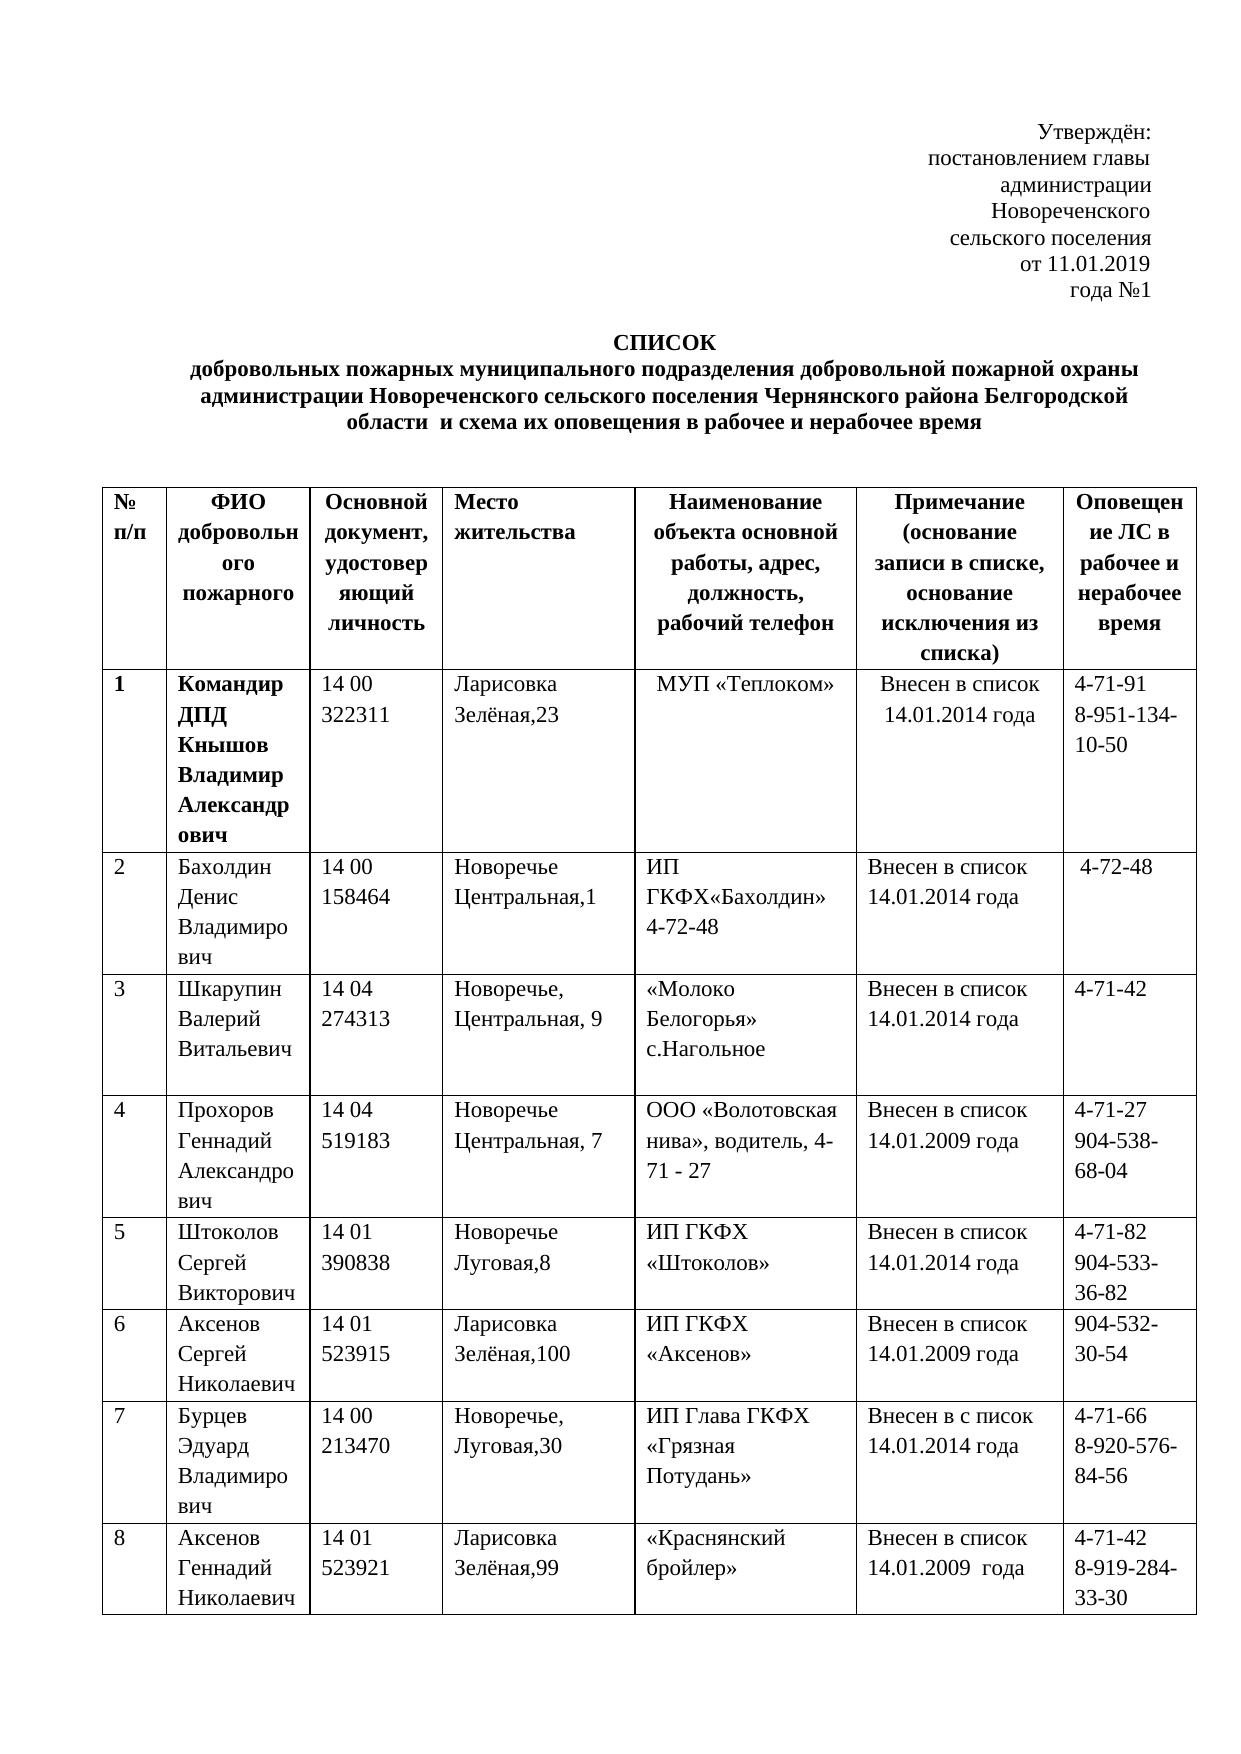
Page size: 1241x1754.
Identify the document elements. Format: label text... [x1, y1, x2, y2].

table_cell Новоречье Луговая,8 [443, 1218, 634, 1309]
table_cell Аксенов Геннадий Николаевич [167, 1524, 309, 1614]
table_cell 14 00 322311 [311, 670, 442, 852]
table_cell Внесен в список 14.01.2009 года [857, 1096, 1063, 1217]
table_cell 14 04 519183 [311, 1096, 442, 1217]
table_cell 14 00 158464 [311, 853, 442, 973]
table_cell 14 01 390838 [311, 1218, 442, 1309]
table_cell 4-71-42 [1064, 975, 1196, 1095]
table_cell Новоречье Центральная,1 [443, 853, 634, 973]
table_cell Аксенов Сергей Николаевич [167, 1310, 309, 1401]
table_cell ИП ГКФХ «Штоколов» [636, 1218, 856, 1309]
table_cell Ларисовка Зелёная,100 [443, 1310, 634, 1401]
table_header ФИО добровольного пожарного [167, 488, 309, 669]
table_cell 4-71-27 904-538-68-04 [1064, 1096, 1196, 1217]
table_cell Бахолдин Денис Владимирович [167, 853, 309, 973]
table_cell 1 [103, 670, 166, 852]
table_cell Командир ДПД Кнышов Владимир Александрович [167, 670, 309, 852]
table_cell ООО «Волотовская нива», водитель, 4-71 - 27 [636, 1096, 856, 1217]
table_cell 14 01 523915 [311, 1310, 442, 1401]
table_cell Внесен в с писок 14.01.2014 года [857, 1402, 1063, 1522]
table_cell 904-532-30-54 [1064, 1310, 1196, 1401]
table_header Примечание (основание записи в списке, основание исключения из списка) [857, 488, 1063, 669]
table_cell Внесен в список 14.01.2014 года [857, 853, 1063, 973]
table_cell Новоречье, Луговая,30 [443, 1402, 634, 1522]
table_header Оповещение ЛС в рабочее и нерабочее время [1064, 488, 1196, 669]
table_cell ИП ГКФХ «Аксенов» [636, 1310, 856, 1401]
table_cell Штоколов Сергей Викторович [167, 1218, 309, 1309]
table_cell 8 [103, 1524, 166, 1614]
table_header Место жительства [443, 488, 634, 669]
table_cell Новоречье Центральная, 7 [443, 1096, 634, 1217]
table_cell «Краснянский бройлер» [636, 1524, 856, 1614]
table_cell Внесен в список 14.01.2014 года [857, 670, 1063, 852]
table_cell Внесен в список 14.01.2014 года [857, 1218, 1063, 1309]
table_cell 4 [103, 1096, 166, 1217]
table_cell Прохоров Геннадий Александрович [167, 1096, 309, 1217]
table_cell 7 [103, 1402, 166, 1522]
table_cell 2 [103, 853, 166, 973]
text от 11.01.2019 года №1 [177, 250, 1152, 303]
table_cell 4-72-48 [1064, 853, 1196, 973]
text постановлением главы администрации [177, 144, 1152, 197]
table_cell МУП «Теплоком» [636, 670, 856, 852]
text добровольных пожарных муниципального подразделения добровольной пожарной охраны администрации Новореченского сельского поселения Чернянского района Белгородской области и схема их оповещения в рабочее и нерабочее время [177, 355, 1152, 434]
table_cell 4-71-91 8-951-134-10-50 [1064, 670, 1196, 852]
table_cell ИП Глава ГКФХ «Грязная Потудань» [636, 1402, 856, 1522]
table_cell Внесен в список 14.01.2009 года [857, 1310, 1063, 1401]
table_header Наименование объекта основной работы, адрес, должность, рабочий телефон [636, 488, 856, 669]
text СПИСОК [177, 329, 1152, 355]
table_header Основной документ, удостоверяющий личность [311, 488, 442, 669]
table_cell 14 01 523921 [311, 1524, 442, 1614]
table_cell Новоречье, Центральная, 9 [443, 975, 634, 1095]
table_cell Внесен в список 14.01.2009 года [857, 1524, 1063, 1614]
table_cell ИП ГКФХ«Бахолдин» 4-72-48 [636, 853, 856, 973]
table_cell Шкарупин Валерий Витальевич [167, 975, 309, 1095]
table_cell «Молоко Белогорья» с.Нагольное [636, 975, 856, 1095]
table_cell 5 [103, 1218, 166, 1309]
table_cell 14 00 213470 [311, 1402, 442, 1522]
table_header № п/п [103, 488, 166, 669]
table_cell Ларисовка Зелёная,99 [443, 1524, 634, 1614]
text Новореченского сельского поселения [177, 197, 1152, 250]
table_cell Бурцев Эдуард Владимирович [167, 1402, 309, 1522]
table_cell 3 [103, 975, 166, 1095]
table_cell Ларисовка Зелёная,23 [443, 670, 634, 852]
table_cell 6 [103, 1310, 166, 1401]
table_cell 4-71-82 904-533-36-82 [1064, 1218, 1196, 1309]
table_cell 4-71-66 8-920-576-84-56 [1064, 1402, 1196, 1522]
table_cell 4-71-42 8-919-284-33-30 [1064, 1524, 1196, 1614]
table_cell 14 04 274313 [311, 975, 442, 1095]
table_cell Внесен в список 14.01.2014 года [857, 975, 1063, 1095]
text Утверждён: [177, 118, 1152, 144]
